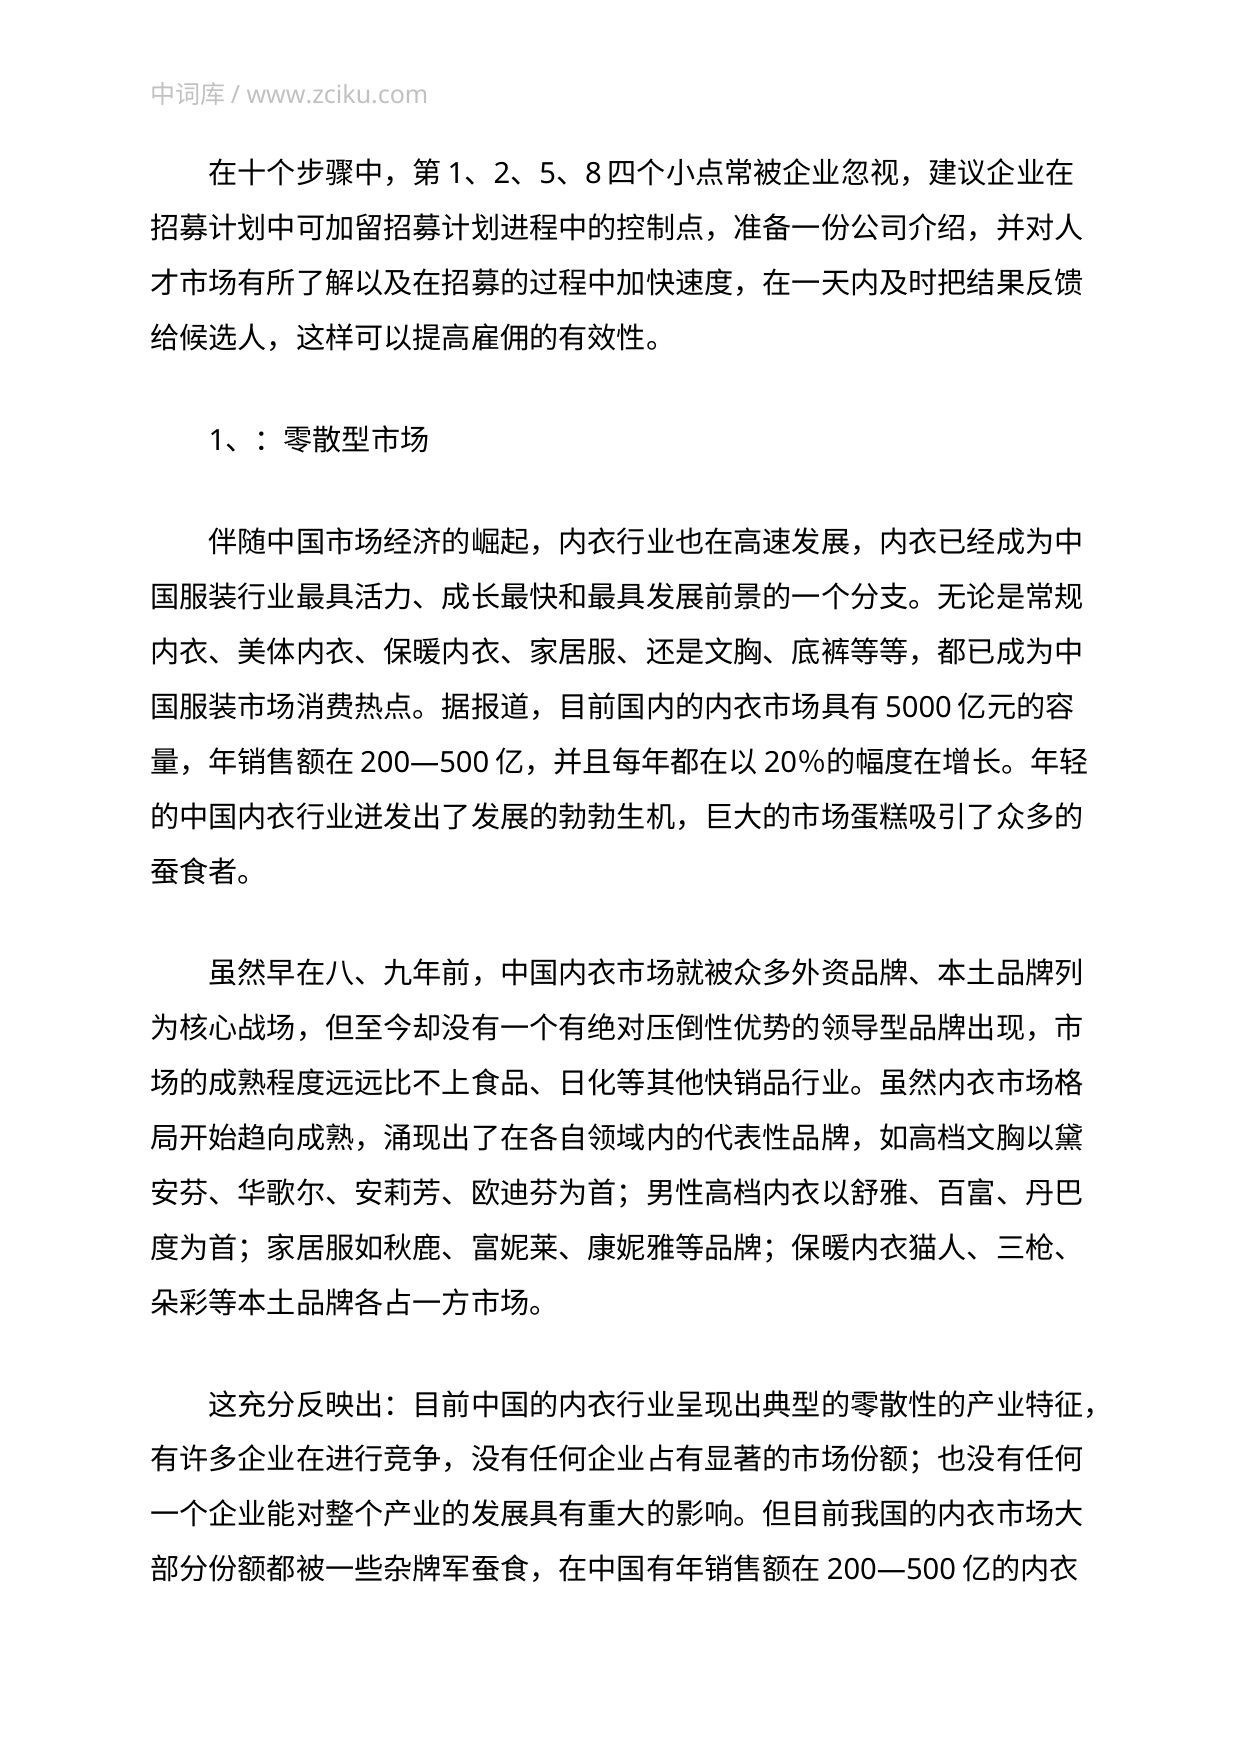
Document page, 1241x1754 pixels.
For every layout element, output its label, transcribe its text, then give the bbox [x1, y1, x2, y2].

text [150, 1381, 1090, 1588]
text 虽然早在八、九年前，中国内衣市场就被众多外资品牌、本土品牌列为核心战场，但至今却没有一个有绝对压倒性优势的领导型品牌出现，市场的成熟程度远远比不上食品、日化等其他快销品行业。虽然内衣市场格局开始趋向成熟，涌现出了在各自领域内的代表性品牌，如高档文胸以黛安芬、华歌尔、安莉芳、欧迪芬为首；男性高档内衣以舒雅、百富、丹巴度为首；家居服如秋鹿、富妮莱、康妮雅等品牌；保暖内衣猫人、三枪、朵彩等本土品牌各占一方市场。 [150, 950, 1090, 1322]
text 1、：零散型市场 [150, 417, 1090, 459]
text 伴随中国市场经济的崛起，内衣行业也在高速发展，内衣已经成为中国服装行业最具活力、成长最快和最具发展前景的一个分支。无论是常规内衣、美体内衣、保暖内衣、家居服、还是文胸、底裤等等，都已成为中国服装市场消费热点。据报道，目前国内的内衣市场具有5000亿元的容量，年销售额在200—500亿，并且每年都在以20％的幅度在增长。年轻的中国内衣行业迸发出了发展的勃勃生机，巨大的市场蛋糕吸引了众多的蚕食者。 [150, 518, 1090, 890]
text 在十个步骤中，第1、2、5、8四个小点常被企业忽视，建议企业在招募计划中可加留招募计划进程中的控制点，准备一份公司介绍，并对人才市场有所了解以及在招募的过程中加快速度，在一天内及时把结果反馈给候选人，这样可以提高雇佣的有效性。 [150, 150, 1090, 357]
